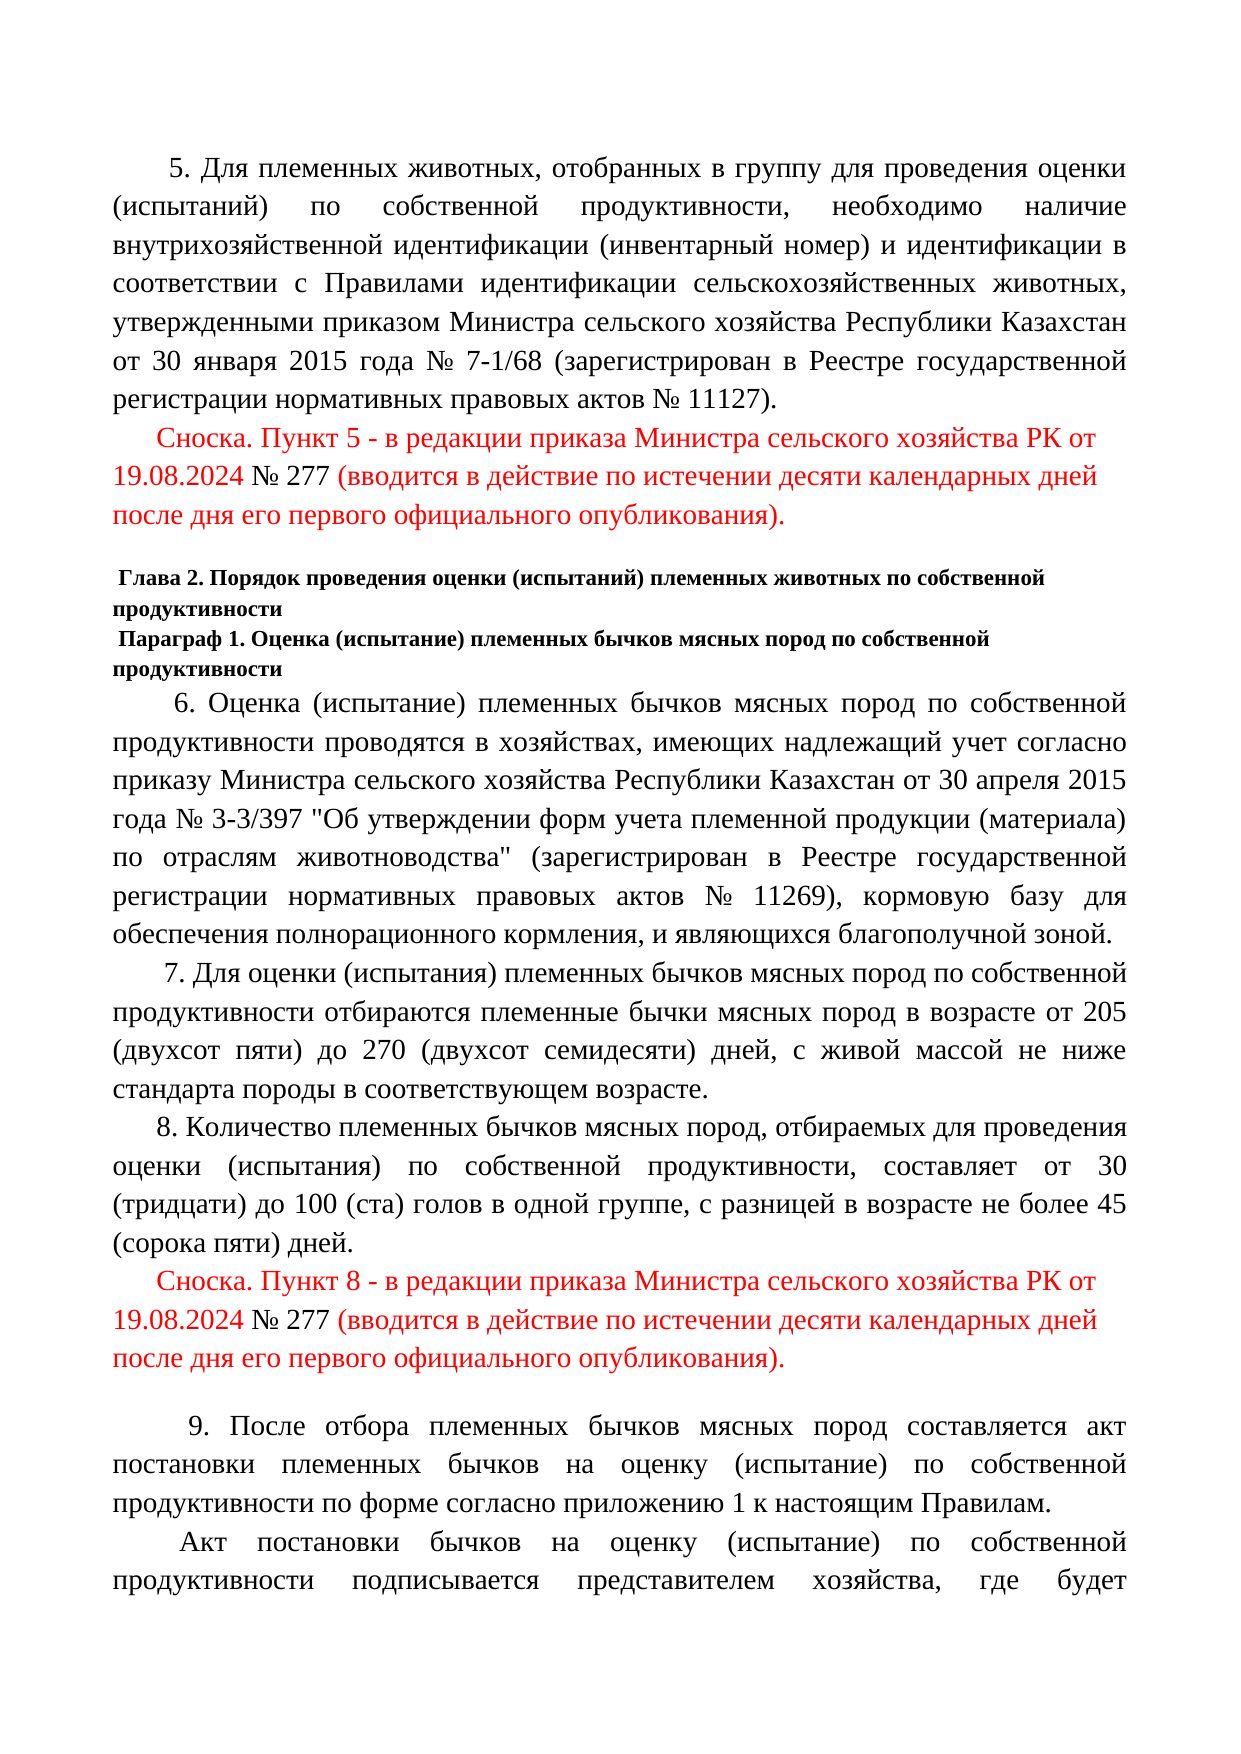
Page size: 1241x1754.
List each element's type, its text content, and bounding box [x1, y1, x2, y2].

text Глава 2. Порядок проведения оценки (испытаний) племенных животных по собственной продуктивности [112, 564, 1128, 621]
text 7. Для оценки (испытания) племенных бычков мясных пород по собственной продуктивности отбираются племенные бычки мясных пород в возрасте от 205 (двухсот пяти) до 270 (двухсот семидесяти) дней, с живой массой не ниже стандарта породы в соответствующем возрасте. [112, 955, 1128, 1104]
text Сноска. Пункт 5 - в редакции приказа Министра сельского хозяйства РК от 19.08.2024 № 277 (вводится в действие по истечении десяти календарных дней после дня его первого официального опубликования). [112, 420, 1128, 561]
text 9. После отбора племенных бычков мясных пород составляется акт постановки племенных бычков на оценку (испытание) по собственной продуктивности по форме согласно приложению 1 к настоящим Правилам. [112, 1408, 1128, 1519]
text Параграф 1. Оценка (испытание) племенных бычков мясных пород по собственной продуктивности [112, 625, 1128, 681]
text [112, 1524, 1128, 1596]
text Сноска. Пункт 8 - в редакции приказа Министра сельского хозяйства РК от 19.08.2024 № 277 (вводится в действие по истечении десяти календарных дней после дня его первого официального опубликования). [112, 1263, 1128, 1404]
text 5. Для племенных животных, отобранных в группу для проведения оценки (испытаний) по собственной продуктивности, необходимо наличие внутрихозяйственной идентификации (инвентарный номер) и идентификации в соответствии с Правилами идентификации сельскохозяйственных животных, утвержденными приказом Министра сельского хозяйства Республики Казахстан от 30 января 2015 года № 7-1/68 (зарегистрирован в Реестре государственной регистрации нормативных правовых актов № 11127). [112, 150, 1128, 415]
text 8. Количество племенных бычков мясных пород, отбираемых для проведения оценки (испытания) по собственной продуктивности, составляет от 30 (тридцати) до 100 (ста) голов в одной группе, с разницей в возрасте не более 45 (сорока пяти) дней. [112, 1109, 1128, 1258]
text 6. Оценка (испытание) племенных бычков мясных пород по собственной продуктивности проводятся в хозяйствах, имеющих надлежащий учет согласно приказу Министра сельского хозяйства Республики Казахстан от 30 апреля 2015 года № 3-3/397 "Об утверждении форм учета племенной продукции (материала) по отраслям животноводства" (зарегистрирован в Реестре государственной регистрации нормативных правовых актов № 11269), кормовую базу для обеспечения полнорационного кормления, и являющихся благополучной зоной. [112, 685, 1128, 950]
